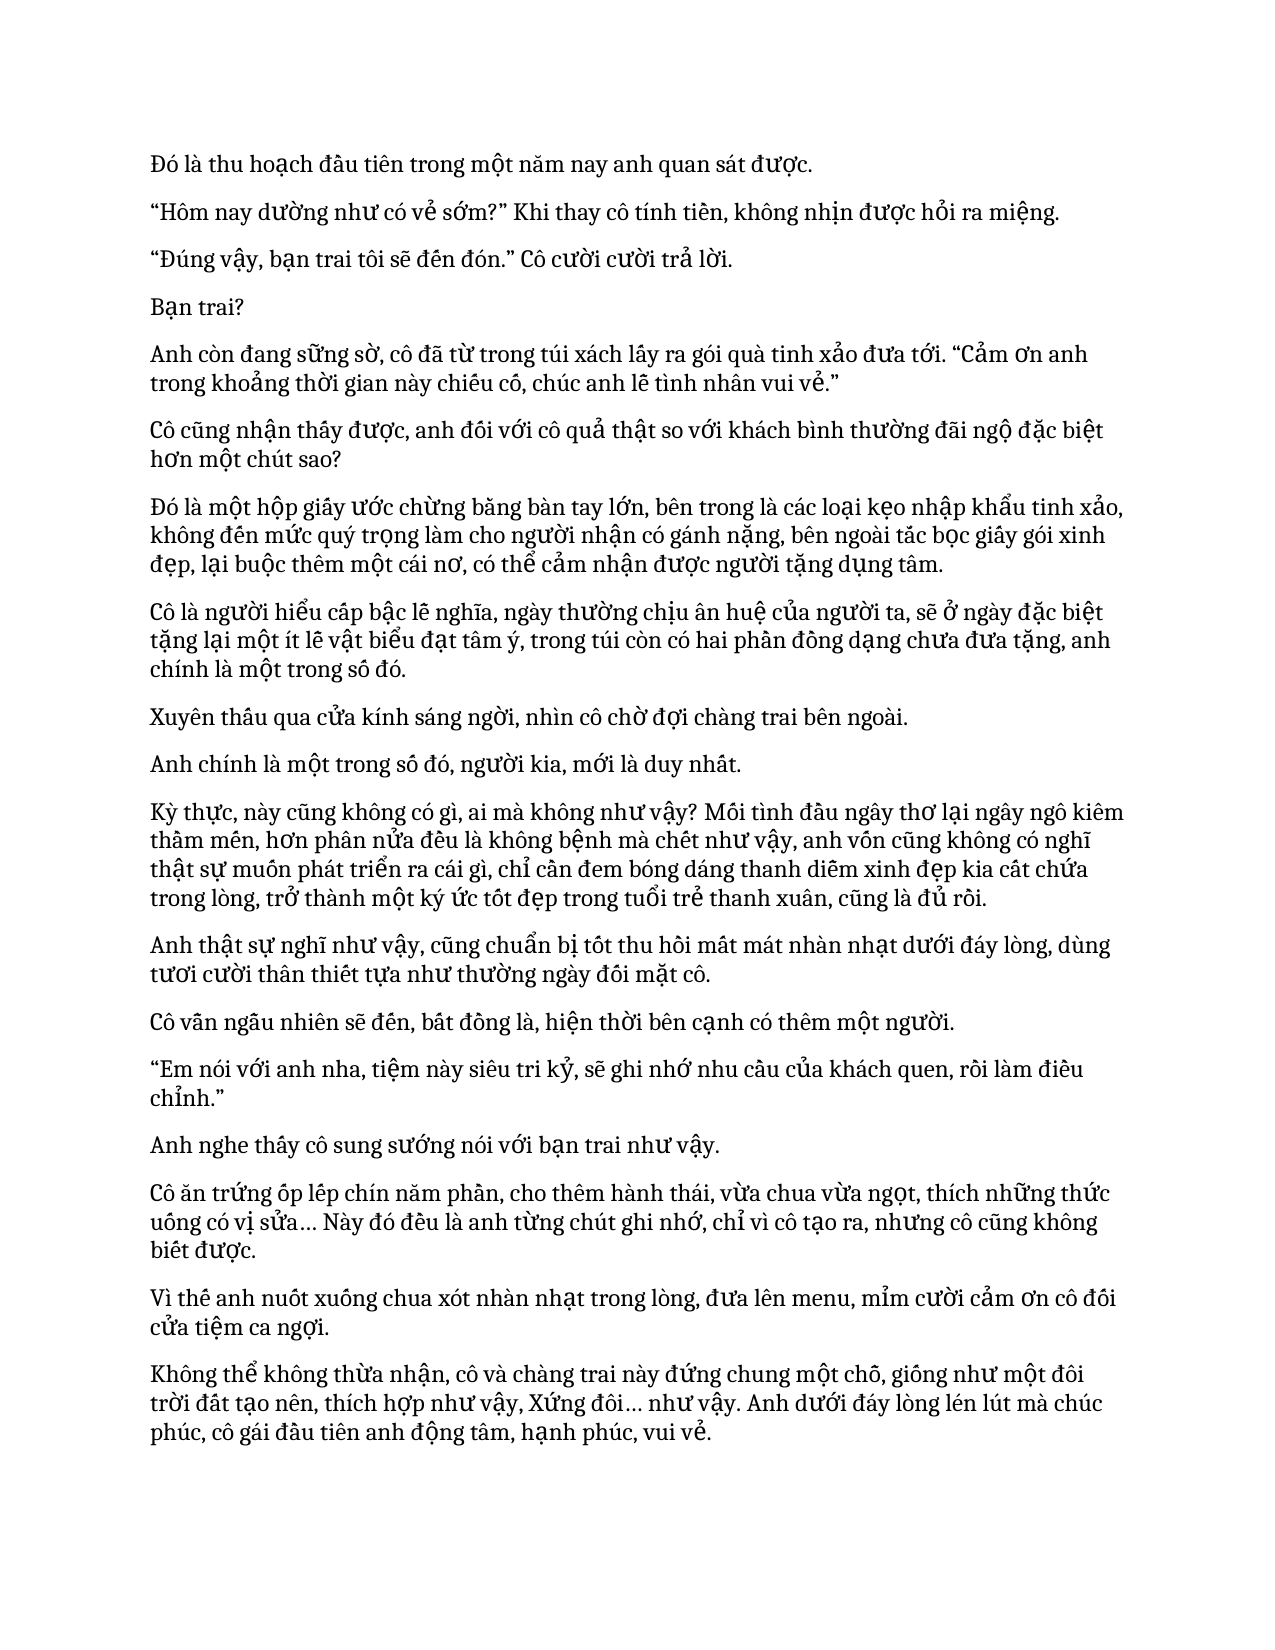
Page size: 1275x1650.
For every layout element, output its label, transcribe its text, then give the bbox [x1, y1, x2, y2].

text Anh còn đang sững sờ, cô đã từ trong túi xách lấy ra gói quà tinh xảo đưa tới. “Cảm ơn anh trong khoảng thời gian này chiếu cố, chúc anh lễ tình nhân vui vẻ.” [150, 340, 1125, 397]
text Anh nghe thấy cô sung sướng nói với bạn trai như vậy. [150, 1131, 1125, 1160]
text Không thể không thừa nhận, cô và chàng trai này đứng chung một chỗ, giống như một đôi trời đất tạo nên, thích hợp như vậy, Xứng đôi… như vậy. Anh dưới đáy lòng lén lút mà chúc phúc, cô gái đầu tiên anh động tâm, hạnh phúc, vui vẻ. [150, 1360, 1125, 1446]
text “Hôm nay dường như có vẻ sớm?” Khi thay cô tính tiền, không nhịn được hỏi ra miệng. [150, 197, 1125, 226]
text Xuyên thấu qua cửa kính sáng ngời, nhìn cô chờ đợi chàng trai bên ngoài. [150, 702, 1125, 731]
text Cô vẫn ngẫu nhiên sẽ đến, bất đồng là, hiện thời bên cạnh có thêm một người. [150, 1007, 1125, 1036]
text Anh chính là một trong số đó, người kia, mới là duy nhất. [150, 750, 1125, 779]
text Cô cũng nhận thấy được, anh đối với cô quả thật so với khách bình thường đãi ngộ đặc biệt hơn một chút sao? [150, 416, 1125, 474]
text Đó là một hộp giấy ước chừng bằng bàn tay lớn, bên trong là các loại kẹo nhập khẩu tinh xảo, không đến mức quý trọng làm cho người nhận có gánh nặng, bên ngoài tắc bọc giấy gói xinh đẹp, lại buộc thêm một cái nơ, có thể cảm nhận được người tặng dụng tâm. [150, 492, 1125, 579]
text Cô ăn trứng ốp lếp chín năm phần, cho thêm hành thái, vừa chua vừa ngọt, thích những thức uống có vị sửa… Này đó đều là anh từng chút ghi nhớ, chỉ vì cô tạo ra, nhưng cô cũng không biết được. [150, 1179, 1125, 1265]
text Đó là thu hoạch đầu tiên trong một năm nay anh quan sát được. [150, 150, 1125, 179]
text “Đúng vậy, bạn trai tôi sẽ đến đón.” Cô cười cười trả lời. [150, 245, 1125, 274]
text Kỳ thực, này cũng không có gì, ai mà không như vậy? Mối tình đầu ngây thơ lại ngây ngô kiêm thầm mến, hơn phân nửa đều là không bệnh mà chết như vậy, anh vốn cũng không có nghĩ thật sự muốn phát triển ra cái gì, chỉ cần đem bóng dáng thanh diễm xinh đẹp kia cất chứa trong lòng, trở thành một ký ức tốt đẹp trong tuổi trẻ thanh xuân, cũng là đủ rồi. [150, 797, 1125, 912]
text “Em nói với anh nha, tiệm này siêu tri kỷ, sẽ ghi nhớ nhu cầu của khách quen, rồi làm điều chỉnh.” [150, 1055, 1125, 1112]
text Cô là người hiểu cấp bậc lễ nghĩa, ngày thường chịu ân huệ của người ta, sẽ ở ngày đặc biệt tặng lại một ít lễ vật biểu đạt tâm ý, trong túi còn có hai phần đồng dạng chưa đưa tặng, anh chính là một trong số đó. [150, 597, 1125, 684]
text Anh thật sự nghĩ như vậy, cũng chuẩn bị tốt thu hồi mất mát nhàn nhạt dưới đáy lòng, dùng tươi cười thân thiết tựa như thường ngày đối mặt cô. [150, 931, 1125, 989]
text Vì thế anh nuốt xuống chua xót nhàn nhạt trong lòng, đưa lên menu, mỉm cười cảm ơn cô đối cửa tiệm ca ngợi. [150, 1284, 1125, 1341]
text Bạn trai? [150, 292, 1125, 321]
